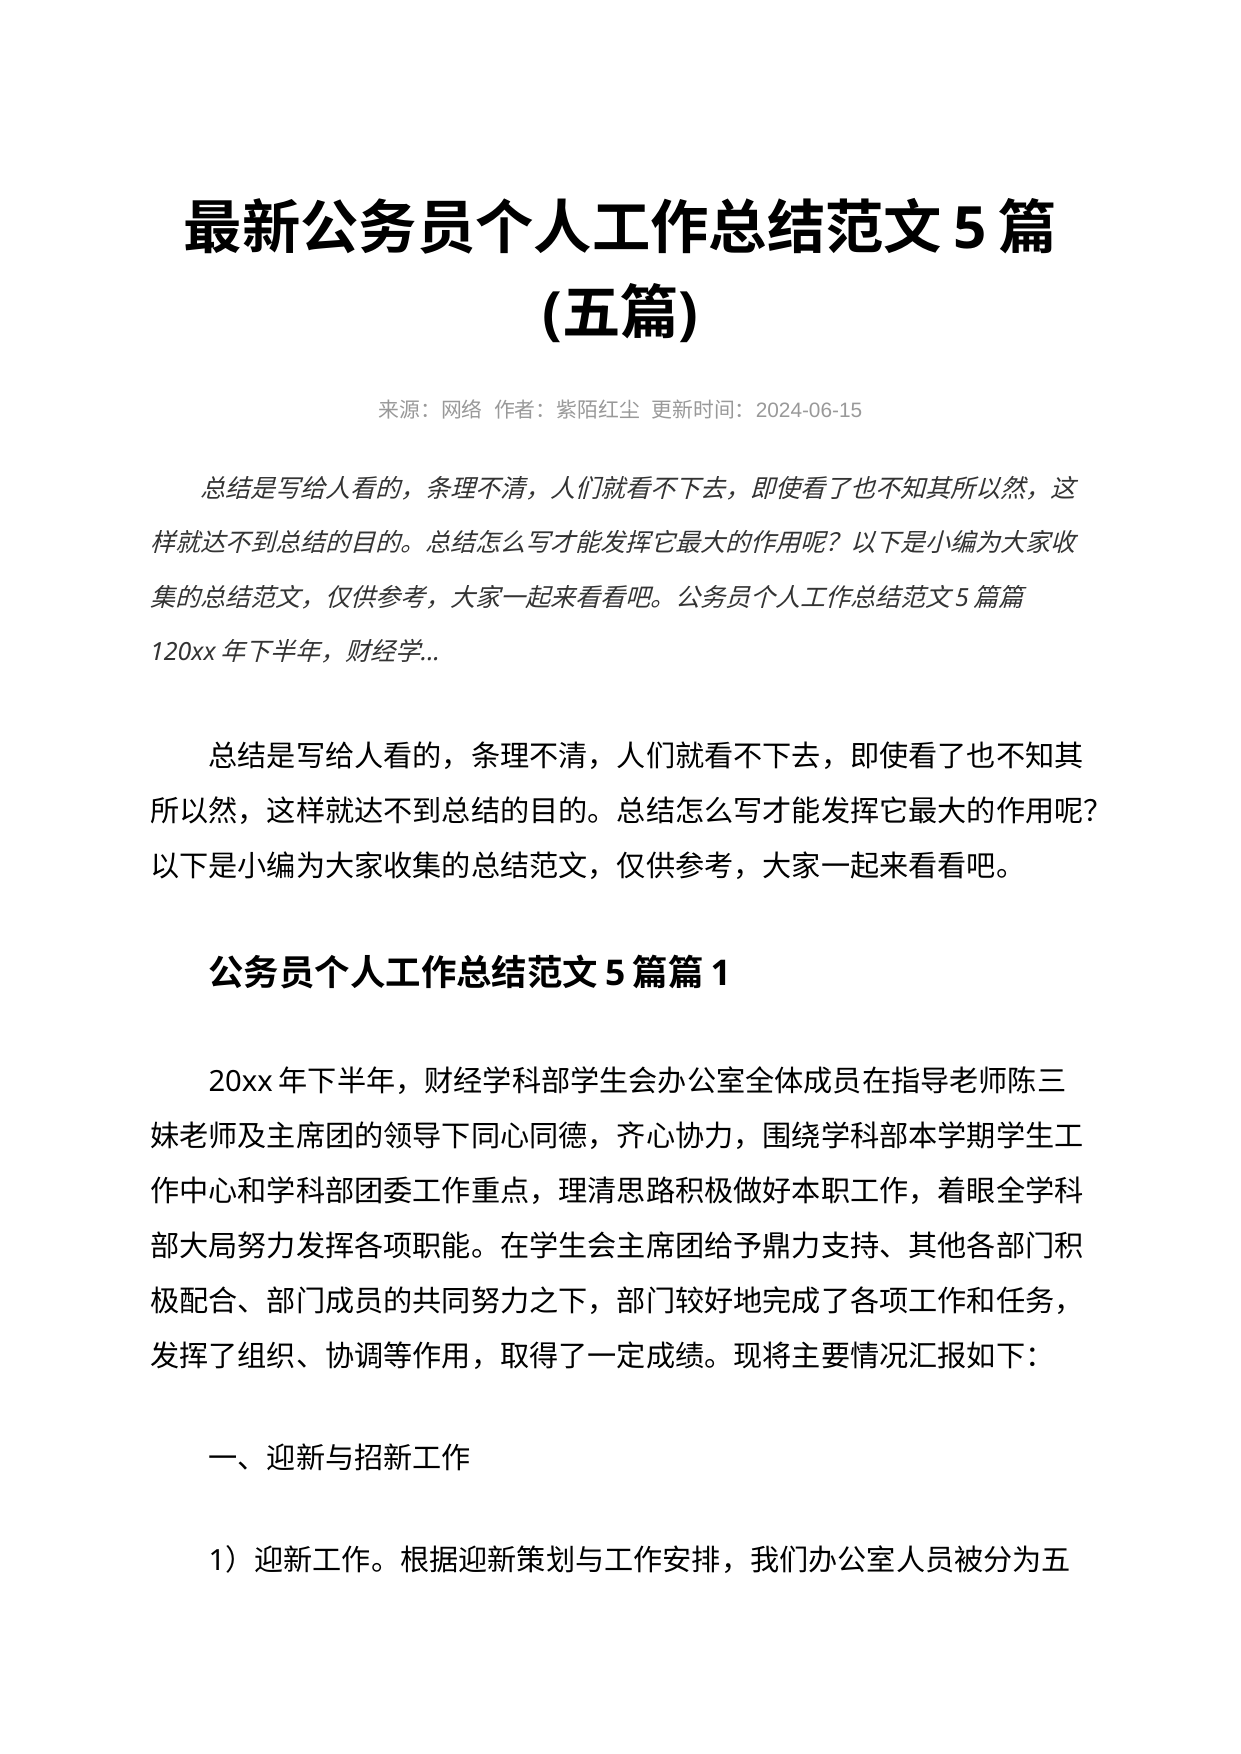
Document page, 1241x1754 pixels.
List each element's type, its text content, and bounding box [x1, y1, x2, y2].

subtitle 最新公务员个人工作总结范文5篇(五篇) [150, 181, 1090, 351]
text 来源：网络 作者：紫陌红尘 更新时间：2024-06-15 [150, 398, 1090, 422]
text 总结是写给人看的，条理不清，人们就看不下去，即使看了也不知其所以然，这样就达不到总结的目的。总结怎么写才能发挥它最大的作用呢？以下是小编为大家收集的总结范文，仅供参考，大家一起来看看吧。公务员个人工作总结范文5篇篇120xx年下半年，财经学... [150, 468, 1090, 668]
text 公务员个人工作总结范文5篇篇1 [150, 944, 1090, 996]
text 20xx年下半年，财经学科部学生会办公室全体成员在指导老师陈三妹老师及主席团的领导下同心同德，齐心协力，围绕学科部本学期学生工作中心和学科部团委工作重点，理清思路积极做好本职工作，着眼全学科部大局努力发挥各项职能。在学生会主席团给予鼎力支持、其他各部门积极配合、部门成员的共同努力之下，部门较好地完成了各项工作和任务，发挥了组织、协调等作用，取得了一定成绩。现将主要情况汇报如下： [150, 1058, 1090, 1375]
text 一、迎新与招新工作 [150, 1434, 1090, 1477]
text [150, 1536, 1090, 1578]
text 总结是写给人看的，条理不清，人们就看不下去，即使看了也不知其所以然，这样就达不到总结的目的。总结怎么写才能发挥它最大的作用呢？以下是小编为大家收集的总结范文，仅供参考，大家一起来看看吧。 [150, 733, 1090, 885]
